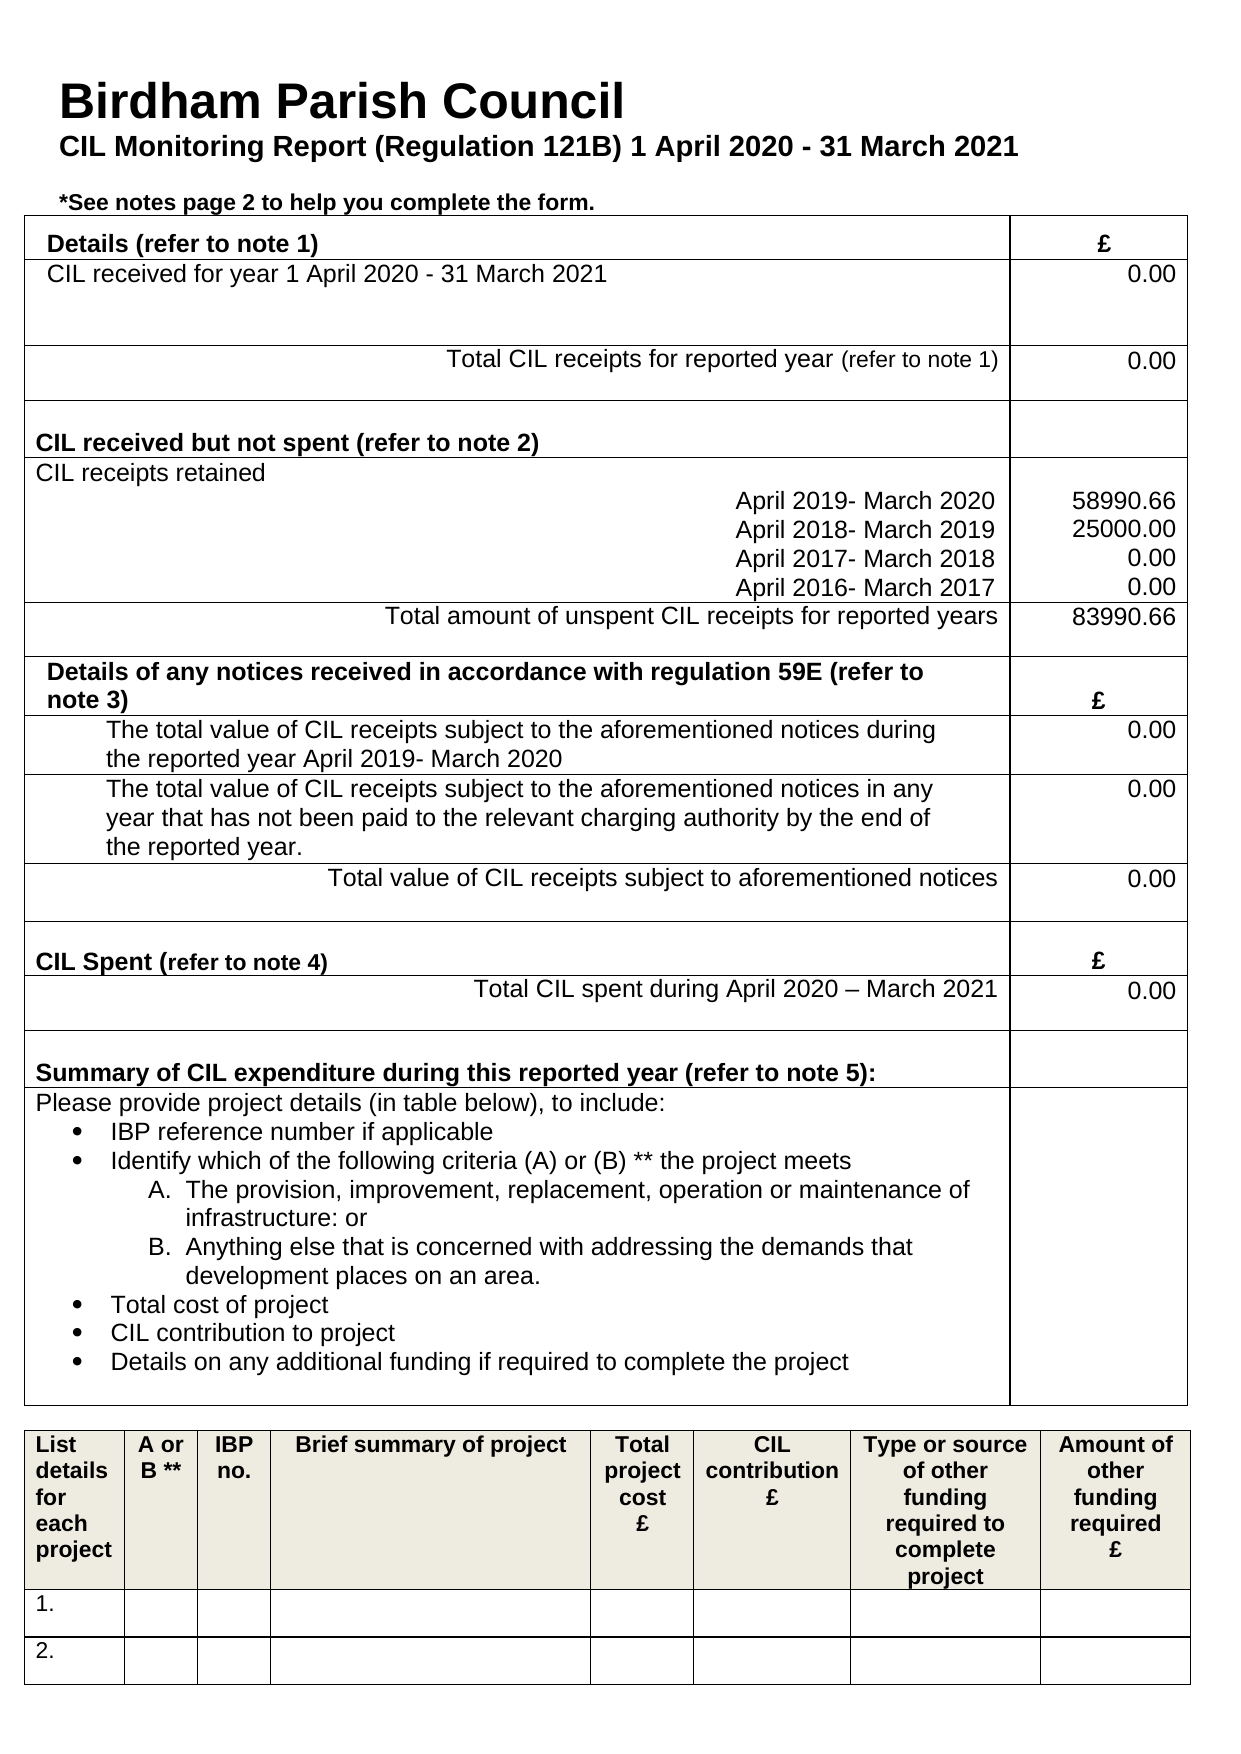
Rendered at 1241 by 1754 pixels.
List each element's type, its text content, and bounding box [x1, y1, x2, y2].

table_cell [125, 1638, 197, 1684]
table_cell 0.00 [1011, 976, 1187, 1030]
table_header IBP no. [198, 1431, 270, 1589]
table_cell £ [1011, 657, 1187, 715]
table_cell £ [1011, 922, 1187, 975]
table_cell [198, 1590, 270, 1636]
table_cell [851, 1638, 1040, 1684]
table_cell 58990.66 25000.00 0.00 0.00 [1011, 458, 1187, 602]
table_cell [1041, 1590, 1190, 1636]
table_cell [271, 1590, 590, 1636]
table_cell 0.00 [1011, 775, 1187, 863]
table_cell [125, 1590, 197, 1636]
table_cell [694, 1638, 850, 1684]
table_cell Summary of CIL expenditure during this reported year (refer to note 5): [25, 1031, 1009, 1087]
table_cell CIL Spent (refer to note 4) [25, 922, 1009, 975]
table_header Details (refer to note 1) [25, 216, 1009, 258]
table_cell 0.00 [1011, 864, 1187, 921]
table_header Amount of other funding required £ [1041, 1431, 1190, 1589]
table_header Total project cost £ [591, 1431, 693, 1589]
table_header £ [1011, 216, 1187, 258]
table_cell CIL receipts retained April 2019- March 2020 April 2018- March 2019 April 2017- March 2018 April 2016- March 2017 [25, 458, 1009, 602]
table_cell [271, 1638, 590, 1684]
table_header CIL contribution £ [694, 1431, 850, 1589]
table_cell 0.00 [1011, 716, 1187, 773]
table_cell CIL received for year 1 April 2020 - 31 March 2021 [25, 260, 1009, 345]
subtitle Birdham Parish Council [59, 71, 1151, 129]
table_cell 0.00 [1011, 260, 1187, 345]
table_cell Total value of CIL receipts subject to aforementioned notices [25, 864, 1009, 921]
table_cell Please provide project details (in table below), to include: IBP reference number if applicable Identify which of the following criteria (A) or (B) ** the project meets The provision, improvement, replacement, operation or maintenance of infrastructure: or Anything else that is concerned with addressing the demands that development places on an area. Total cost of project CIL contribution to project Details on any additional funding if required to complete the project [25, 1088, 1009, 1405]
table_cell [198, 1638, 270, 1684]
text *See notes page 2 to help you complete the form. [59, 189, 1151, 215]
table_cell Total CIL spent during April 2020 – March 2021 [25, 976, 1009, 1030]
table_cell 83990.66 [1011, 603, 1187, 656]
table_cell [1011, 1031, 1187, 1087]
table_header List details for each project [25, 1431, 124, 1589]
table_cell Total CIL receipts for reported year (refer to note 1) [25, 346, 1009, 399]
table_cell The total value of CIL receipts subject to the aforementioned notices during the reported year April 2019- March 2020 [25, 716, 1009, 773]
table_header Brief summary of project [271, 1431, 590, 1589]
text CIL Monitoring Report (Regulation 121B) 1 April 2020 - 31 March 2021 [59, 129, 1151, 163]
table_cell [694, 1590, 850, 1636]
table_cell Total amount of unspent CIL receipts for reported years [25, 603, 1009, 656]
table_cell [851, 1590, 1040, 1636]
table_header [851, 1431, 1040, 1589]
table_cell CIL received but not spent (refer to note 2) [25, 401, 1009, 457]
table_cell 2. [25, 1638, 124, 1684]
table_header A or B ** [125, 1431, 197, 1589]
table_cell The total value of CIL receipts subject to the aforementioned notices in any year that has not been paid to the relevant charging authority by the end of the reported year. [25, 775, 1009, 863]
table_cell [591, 1638, 693, 1684]
table_cell Details of any notices received in accordance with regulation 59E (refer to note 3) [25, 657, 1009, 715]
table_cell [1011, 401, 1187, 457]
table_cell 0.00 [1011, 346, 1187, 399]
table_cell [1011, 1088, 1187, 1405]
table_cell [591, 1590, 693, 1636]
table_cell 1. [25, 1590, 124, 1636]
table_cell [1041, 1638, 1190, 1684]
